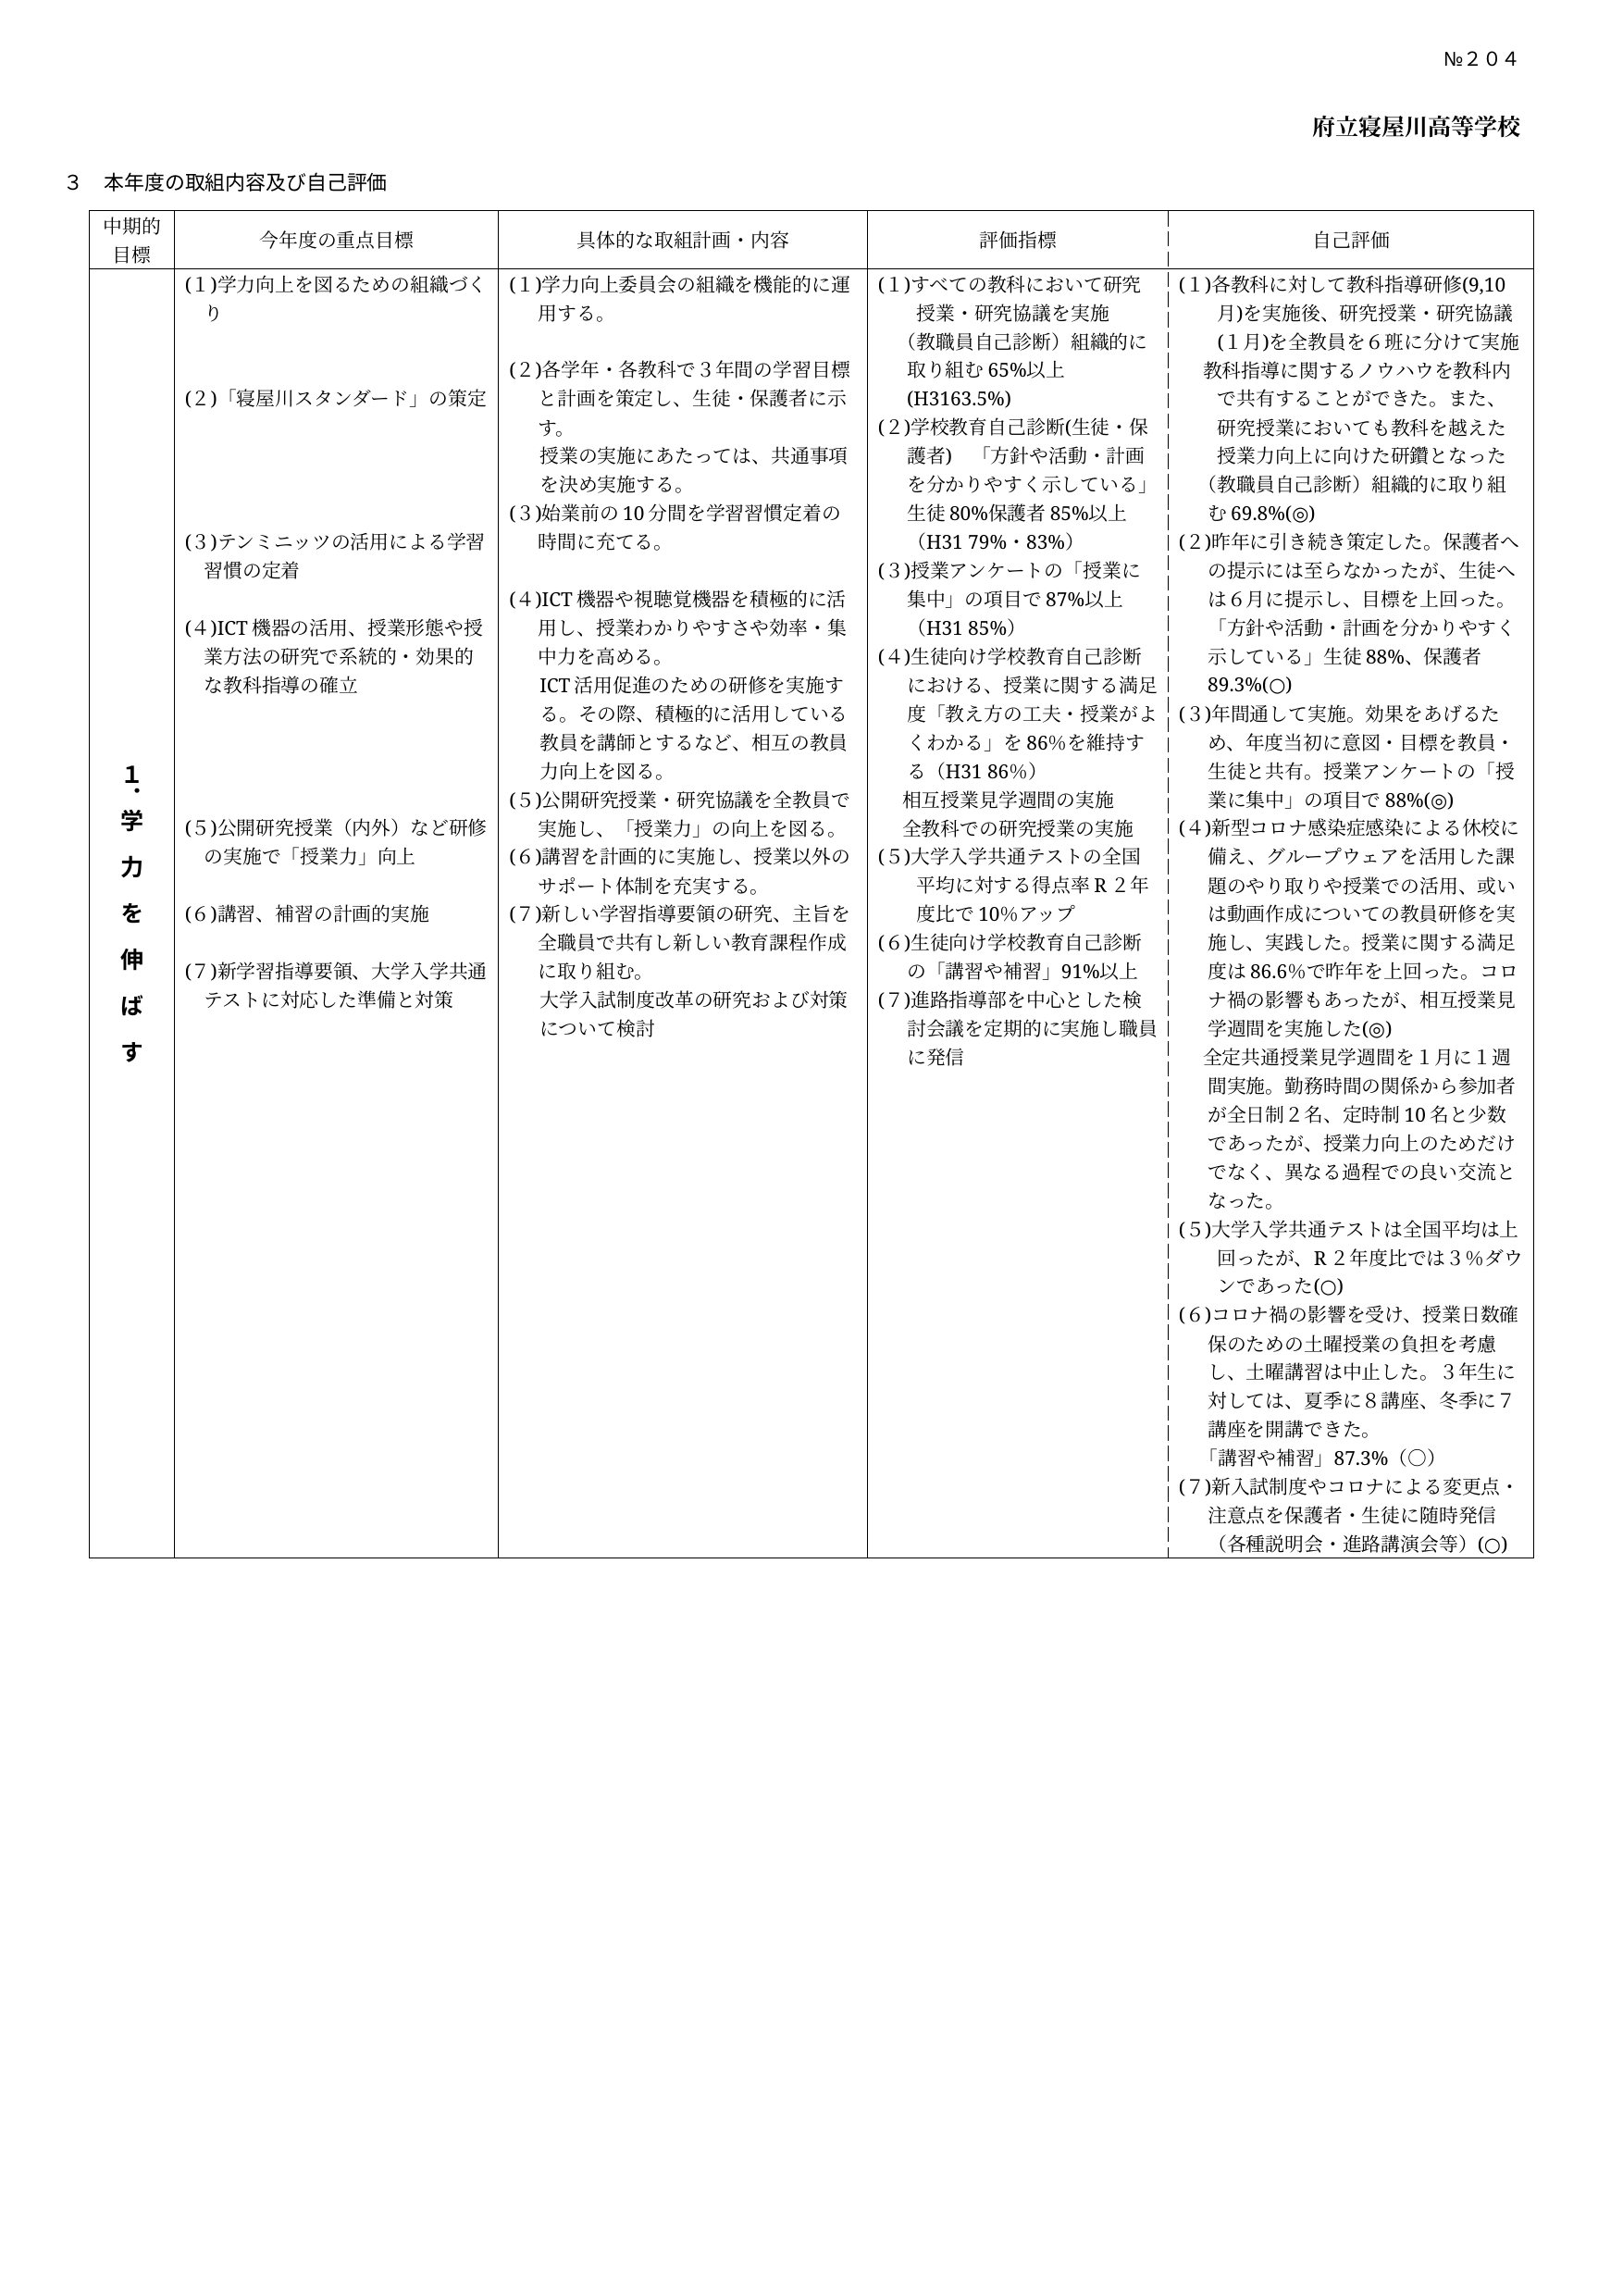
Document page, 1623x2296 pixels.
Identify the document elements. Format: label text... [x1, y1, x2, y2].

table_header 中期的 目標 [90, 211, 174, 268]
table_header 評価指標 [868, 211, 1168, 268]
text ３ 本年度の取組内容及び自己評価 [63, 153, 1541, 210]
table_cell (１)すべての教科において研究授業・研究協議を実施 （教職員自己診断）組織的に取り組む65%以上(H3163.5%) (２)学校教育自己診断(生徒・保護者) 「方針や活動・計画を分かりやすく示している」生徒80%保護者85%以上（H31 79%・83%） (３)授業アンケートの「授業に集中」の項目で87%以上（H31 85%） (４)生徒向け学校教育自己診断における、授業に関する満足度「教え方の工夫・授業がよくわかる」を86％を維持する（H31 86％） 相互授業見学週間の実施 全教科での研究授業の実施 (５)大学入学共通テストの全国平均に対する得点率R２年度比で10％アップ (６)生徒向け学校教育自己診断の「講習や補習」91%以上 (７)進路指導部を中心とした検討会議を定期的に実施し職員に発信 [868, 269, 1168, 1558]
table_header 今年度の重点目標 [175, 211, 498, 268]
table_cell １．学 力 を 伸 ば す [90, 269, 174, 1558]
table_header 自己評価 [1169, 211, 1533, 268]
table_header 具体的な取組計画・内容 [499, 211, 867, 268]
table_cell (１)学力向上を図るための組織づくり (２)「寝屋川スタンダード」の策定 (３)テンミニッツの活用による学習習慣の定着 (４)ICT機器の活用、授業形態や授業方法の研究で系統的・効果的な教科指導の確立 (５)公開研究授業（内外）など研修の実施で「授業力」向上 (６)講習、補習の計画的実施 (７)新学習指導要領、大学入学共通テストに対応した準備と対策 [175, 269, 498, 1558]
table_cell (１)各教科に対して教科指導研修(9,10月)を実施後、研究授業・研究協議(１月)を全教員を６班に分けて実施 教科指導に関するノウハウを教科内で共有することができた。また、研究授業においても教科を越えた授業力向上に向けた研鑽となった （教職員自己診断）組織的に取り組む69.8%(◎) (２)昨年に引き続き策定した。保護者への提示には至らなかったが、生徒へは６月に提示し、目標を上回った。「方針や活動・計画を分かりやすく示している」生徒88%、保護者89.3%(○) (３)年間通して実施。効果をあげるため、年度当初に意図・目標を教員・生徒と共有。授業アンケートの「授業に集中」の項目で88%(◎) (４)新型コロナ感染症感染による休校に備え、グループウェアを活用した課題のやり取りや授業での活用、或いは動画作成についての教員研修を実施し、実践した。授業に関する満足度は86.6％で昨年を上回った。コロナ禍の影響もあったが、相互授業見学週間を実施した(◎) 全定共通授業見学週間を１月に１週間実施。勤務時間の関係から参加者が全日制２名、定時制10名と少数であったが、授業力向上のためだけでなく、異なる過程での良い交流となった。 (５)大学入学共通テストは全国平均は上回ったが、R２年度比では３％ダウンであった(○) (６)コロナ禍の影響を受け、授業日数確保のための土曜授業の負担を考慮し、土曜講習は中止した。３年生に対しては、夏季に８講座、冬季に７講座を開講できた。 「講習や補習」87.3%（○） (７)新入試制度やコロナによる変更点・注意点を保護者・生徒に随時発信（各種説明会・進路講演会等）(○) [1169, 269, 1533, 1558]
table_cell (１)学力向上委員会の組織を機能的に運用する。 (２)各学年・各教科で３年間の学習目標と計画を策定し、生徒・保護者に示す。 授業の実施にあたっては、共通事項を決め実施する。 (３)始業前の10分間を学習習慣定着の時間に充てる。 (４)ICT機器や視聴覚機器を積極的に活用し、授業わかりやすさや効率・集中力を高める。 ICT活用促進のための研修を実施する。その際、積極的に活用している教員を講師とするなど、相互の教員力向上を図る。 (５)公開研究授業・研究協議を全教員で実施し、「授業力」の向上を図る。 (６)講習を計画的に実施し、授業以外のサポート体制を充実する。 (７)新しい学習指導要領の研究、主旨を全職員で共有し新しい教育課程作成に取り組む。 大学入試制度改革の研究および対策について検討 [499, 269, 867, 1558]
